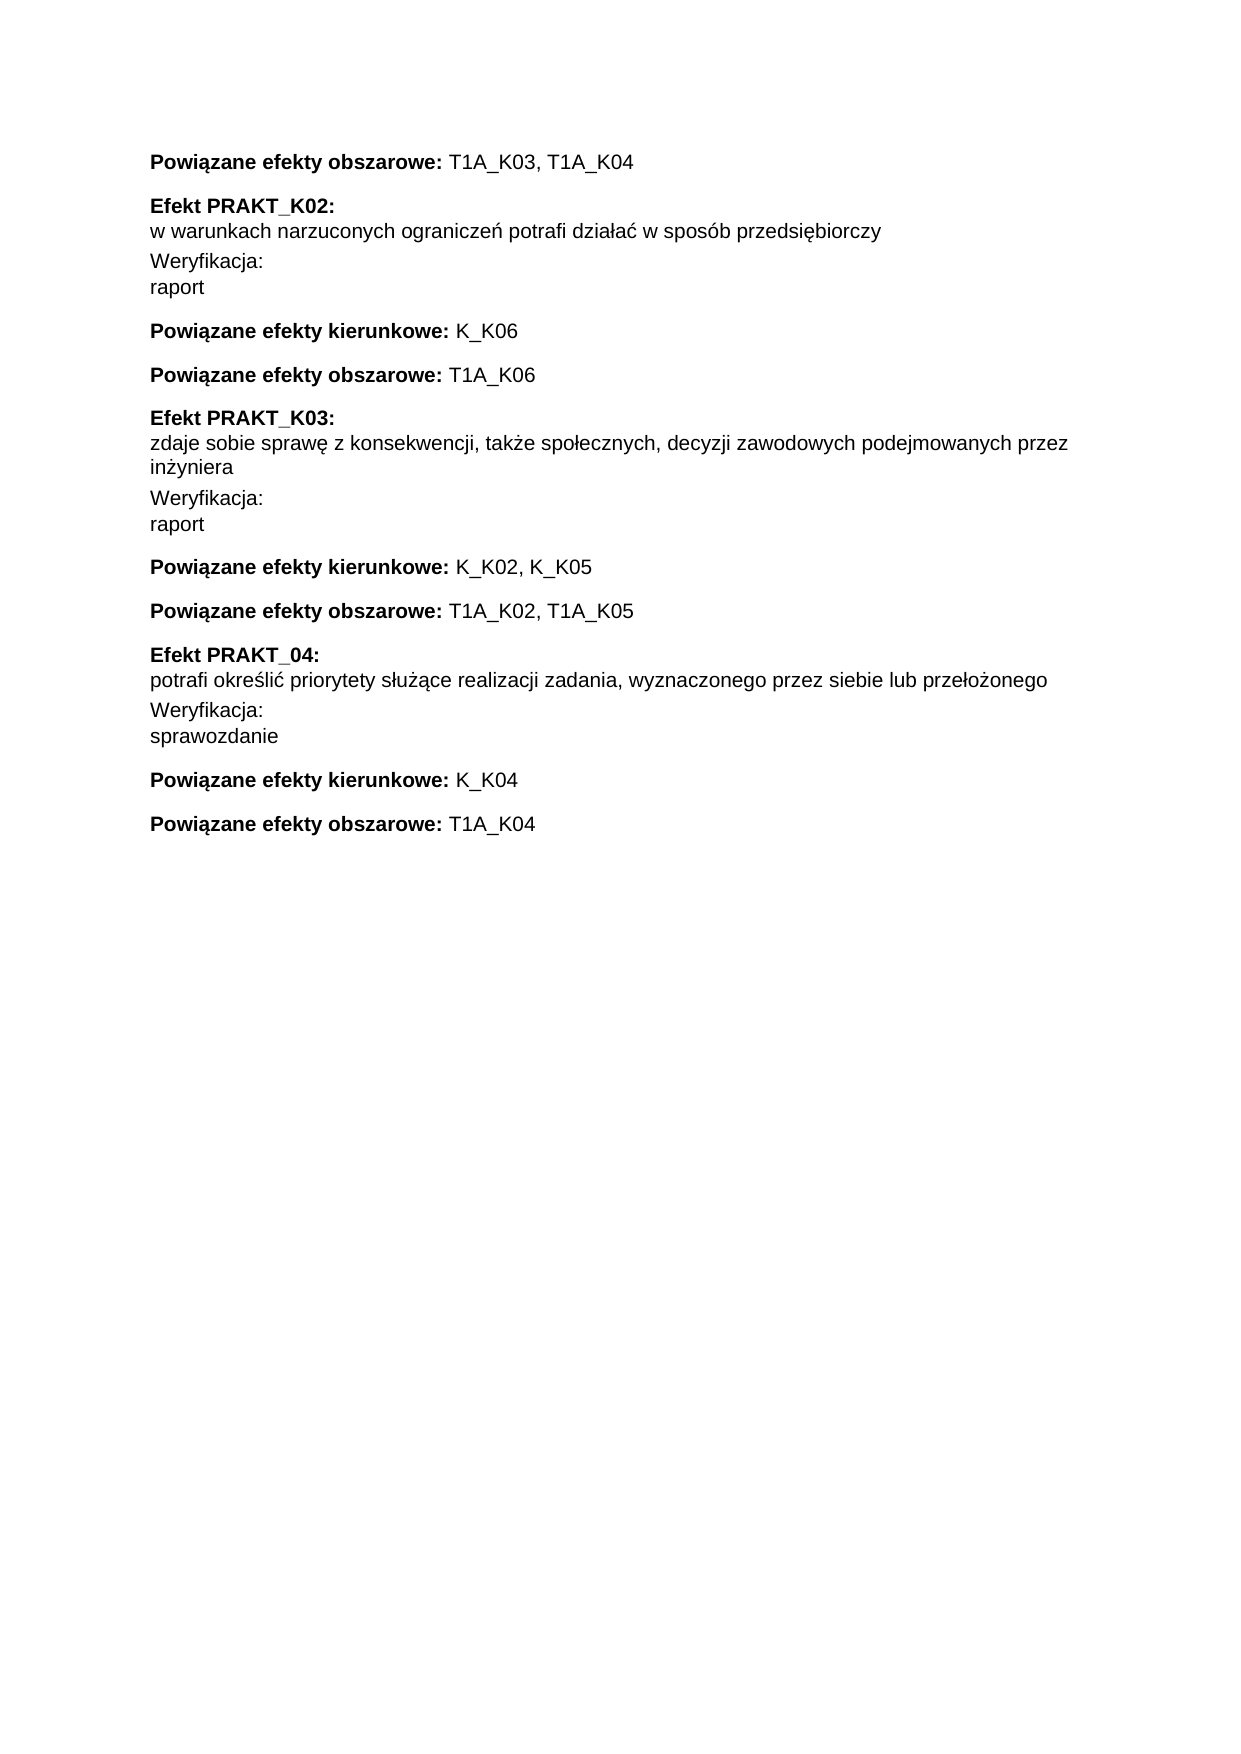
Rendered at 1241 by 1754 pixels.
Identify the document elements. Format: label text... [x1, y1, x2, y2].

text Efekt PRAKT_04: [150, 643, 1090, 667]
text w warunkach narzuconych ograniczeń potrafi działać w sposób przedsiębiorczy [150, 219, 1090, 243]
text Powiązane efekty kierunkowe: K_K02, K_K05 [150, 555, 1090, 579]
text raport [150, 275, 1090, 299]
text Powiązane efekty kierunkowe: K_K06 [150, 319, 1090, 343]
text Weryfikacja: [150, 249, 1090, 273]
text Efekt PRAKT_K02: [150, 194, 1090, 218]
text Powiązane efekty obszarowe: T1A_K03, T1A_K04 [150, 150, 1090, 174]
text raport [150, 511, 1090, 535]
text potrafi określić priorytety służące realizacji zadania, wyznaczonego przez siebie lub przełożonego [150, 668, 1090, 692]
text Powiązane efekty obszarowe: T1A_K06 [150, 362, 1090, 386]
text Powiązane efekty obszarowe: T1A_K04 [150, 811, 1090, 835]
text Powiązane efekty obszarowe: T1A_K02, T1A_K05 [150, 599, 1090, 623]
text Weryfikacja: [150, 698, 1090, 722]
text Efekt PRAKT_K03: [150, 406, 1090, 430]
text Weryfikacja: [150, 485, 1090, 509]
text Powiązane efekty kierunkowe: K_K04 [150, 768, 1090, 792]
text zdaje sobie sprawę z konsekwencji, także społecznych, decyzji zawodowych podejmowanych przez inżyniera [150, 431, 1090, 479]
text sprawozdanie [150, 724, 1090, 748]
